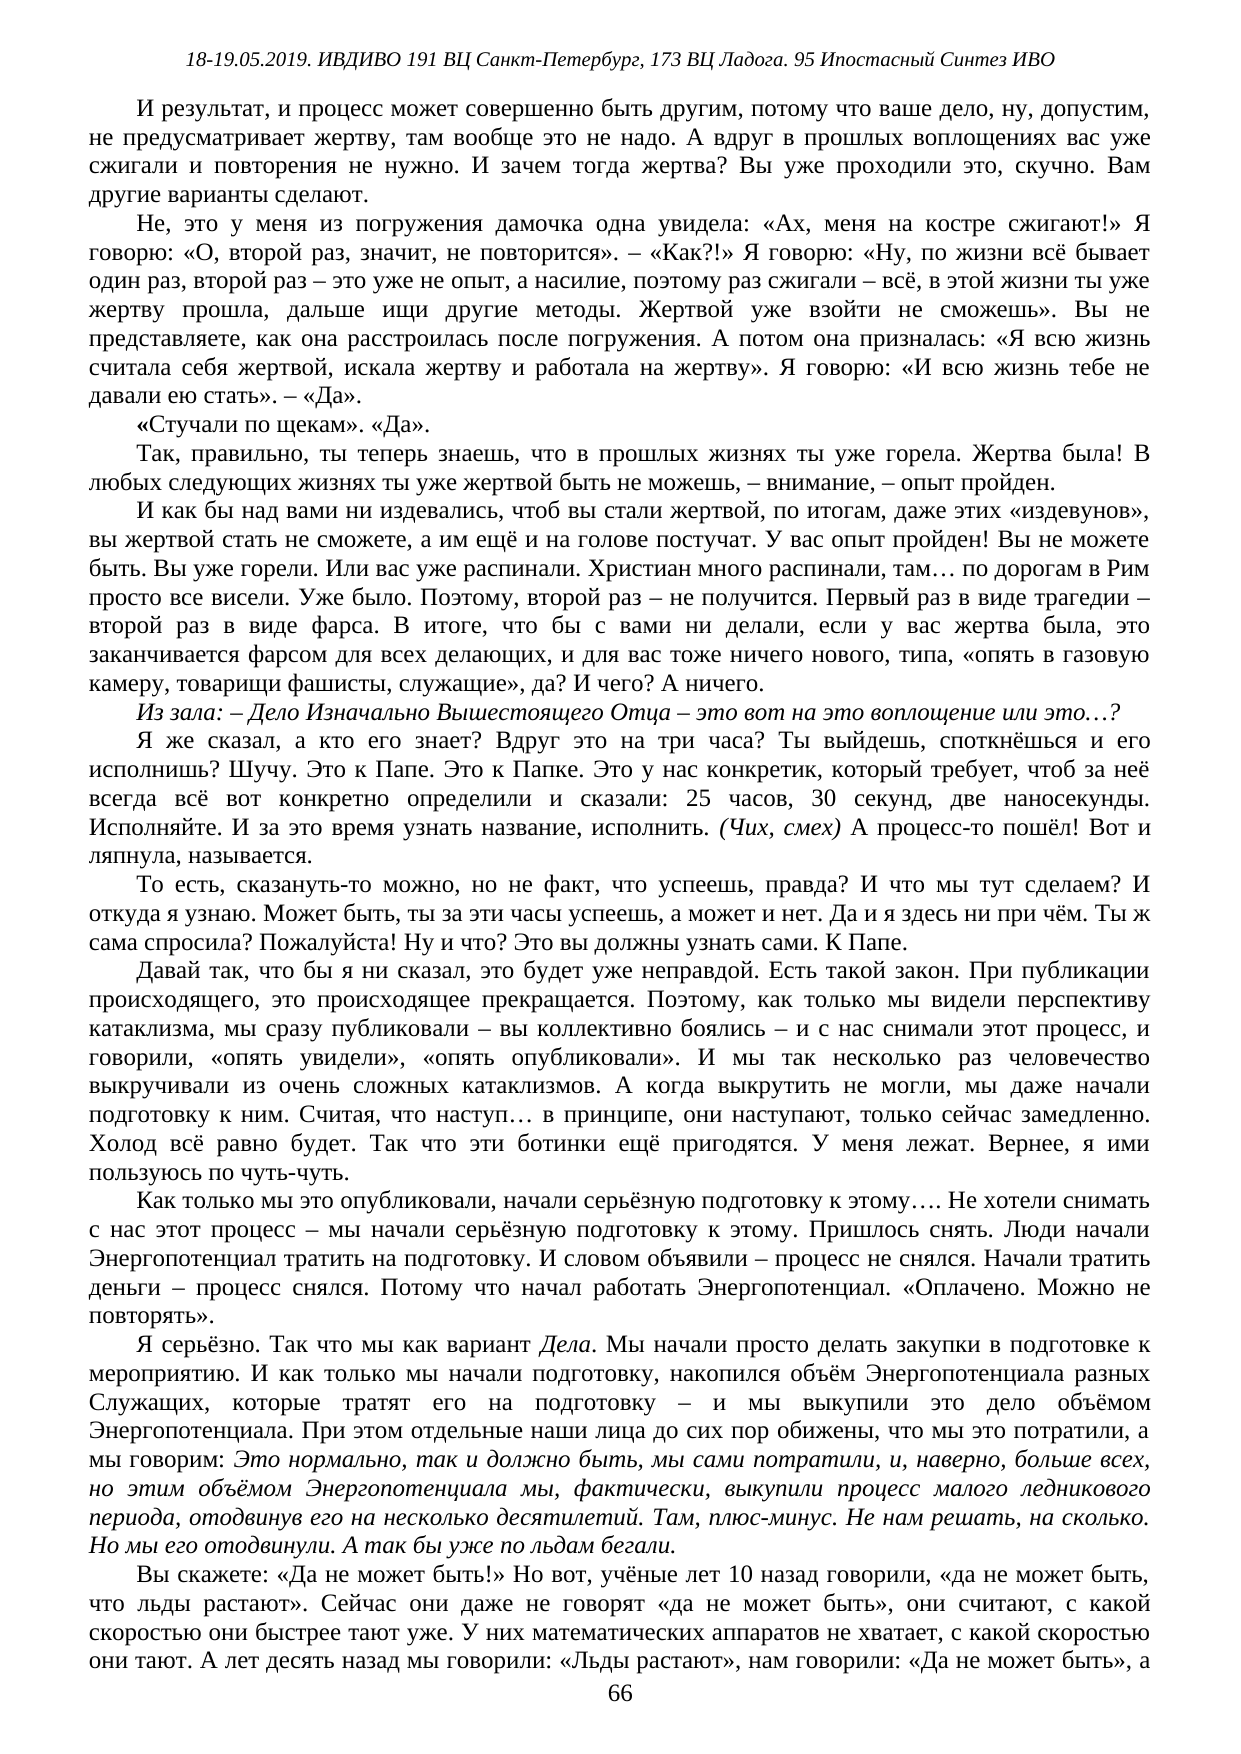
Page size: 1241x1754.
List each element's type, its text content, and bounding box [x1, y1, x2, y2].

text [89, 1559, 1152, 1674]
text Из зала: – Дело Изначально Вышестоящего Отца – это вот на это воплощение или это…? [89, 697, 1152, 725]
text Так, правильно, ты теперь знаешь, что в прошлых жизнях ты уже горела. Жертва была! В любых следующих жизнях ты уже жертвой быть не можешь, – внимание, – опыт пройден. [89, 438, 1152, 495]
text Я же сказал, а кто его знает? Вдруг это на три часа? Ты выйдешь, споткнёшься и его исполнишь? Шучу. Это к Папе. Это к Папке. Это у нас конкретик, который требует, чтоб за неё всегда всё вот конкретно определили и сказали: 25 часов, 30 секунд, две наносекунды. Исполняйте. И за это время узнать название, исполнить. (Чих, смех) А процесс-то пошёл! Вот и ляпнула, называется. [89, 725, 1152, 869]
text «Стучали по щекам». «Да». [89, 409, 1152, 438]
text И результат, и процесс может совершенно быть другим, потому что ваше дело, ну, допустим, не предусматривает жертву, там вообще это не надо. А вдруг в прошлых воплощениях вас уже сжигали и повторения не нужно. И зачем тогда жертва? Вы уже проходили это, скучно. Вам другие варианты сделают. [89, 93, 1152, 208]
text Давай так, что бы я ни сказал, это будет уже неправдой. Есть такой закон. При публикации происходящего, это происходящее прекращается. Поэтому, как только мы видели перспективу катаклизма, мы сразу публиковали – вы коллективно боялись – и с нас снимали этот процесс, и говорили, «опять увидели», «опять опубликовали». И мы так несколько раз человечество выкручивали из очень сложных катаклизмов. А когда выкрутить не могли, мы даже начали подготовку к ним. Считая, что наступ… в принципе, они наступают, только сейчас замедленно. Холод всё равно будет. Так что эти ботинки ещё пригодятся. У меня лежат. Вернее, я ими пользуюсь по чуть-чуть. [89, 955, 1152, 1185]
text То есть, сказануть-то можно, но не факт, что успеешь, правда? И что мы тут сделаем? И откуда я узнаю. Может быть, ты за эти часы успеешь, а может и нет. Да и я здесь ни при чём. Ты ж сама спросила? Пожалуйста! Ну и что? Это вы должны узнать сами. К Папе. [89, 869, 1152, 955]
text И как бы над вами ни издевались, чтоб вы стали жертвой, по итогам, даже этих «издевунов», вы жертвой стать не сможете, а им ещё и на голове постучат. У вас опыт пройден! Вы не можете быть. Вы уже горели. Или вас уже распинали. Христиан много распинали, там… по дорогам в Рим просто все висели. Уже было. Поэтому, второй раз – не получится. Первый раз в виде трагедии – второй раз в виде фарса. В итоге, что бы с вами ни делали, если у вас жертва была, это заканчивается фарсом для всех делающих, и для вас тоже ничего нового, типа, «опять в газовую камеру, товарищи фашисты, служащие», да? И чего? А ничего. [89, 495, 1152, 697]
text Я серьёзно. Так что мы как вариант Дела. Мы начали просто делать закупки в подготовке к мероприятию. И как только мы начали подготовку, накопился объём Энергопотенциала разных Служащих, которые тратят его на подготовку – и мы выкупили это дело объёмом Энергопотенциала. При этом отдельные наши лица до сих пор обижены, что мы это потратили, а мы говорим: Это нормально, так и должно быть, мы сами потратили, и, наверно, больше всех, но этим объёмом Энергопотенциала мы, фактически, выкупили процесс малого ледникового периода, отодвинув его на несколько десятилетий. Там, плюс-минус. Не нам решать, на сколько. Но мы его отодвинули. А так бы уже по льдам бегали. [89, 1329, 1152, 1559]
text Не, это у меня из погружения дамочка одна увидела: «Ах, меня на костре сжигают!» Я говорю: «О, второй раз, значит, не повторится». – «Как?!» Я говорю: «Ну, по жизни всё бывает один раз, второй раз – это уже не опыт, а насилие, поэтому раз сжигали – всё, в этой жизни ты уже жертву прошла, дальше ищи другие методы. Жертвой уже взойти не сможешь». Вы не представляете, как она расстроилась после погружения. А потом она призналась: «Я всю жизнь считала себя жертвой, искала жертву и работала на жертву». Я говорю: «И всю жизнь тебе не давали ею стать». – «Да». [89, 208, 1152, 409]
text Как только мы это опубликовали, начали серьёзную подготовку к этому…. Не хотели снимать с нас этот процесс – мы начали серьёзную подготовку к этому. Пришлось снять. Люди начали Энергопотенциал тратить на подготовку. И словом объявили – процесс не снялся. Начали тратить деньги – процесс снялся. Потому что начал работать Энергопотенциал. «Оплачено. Можно не повторять». [89, 1185, 1152, 1329]
